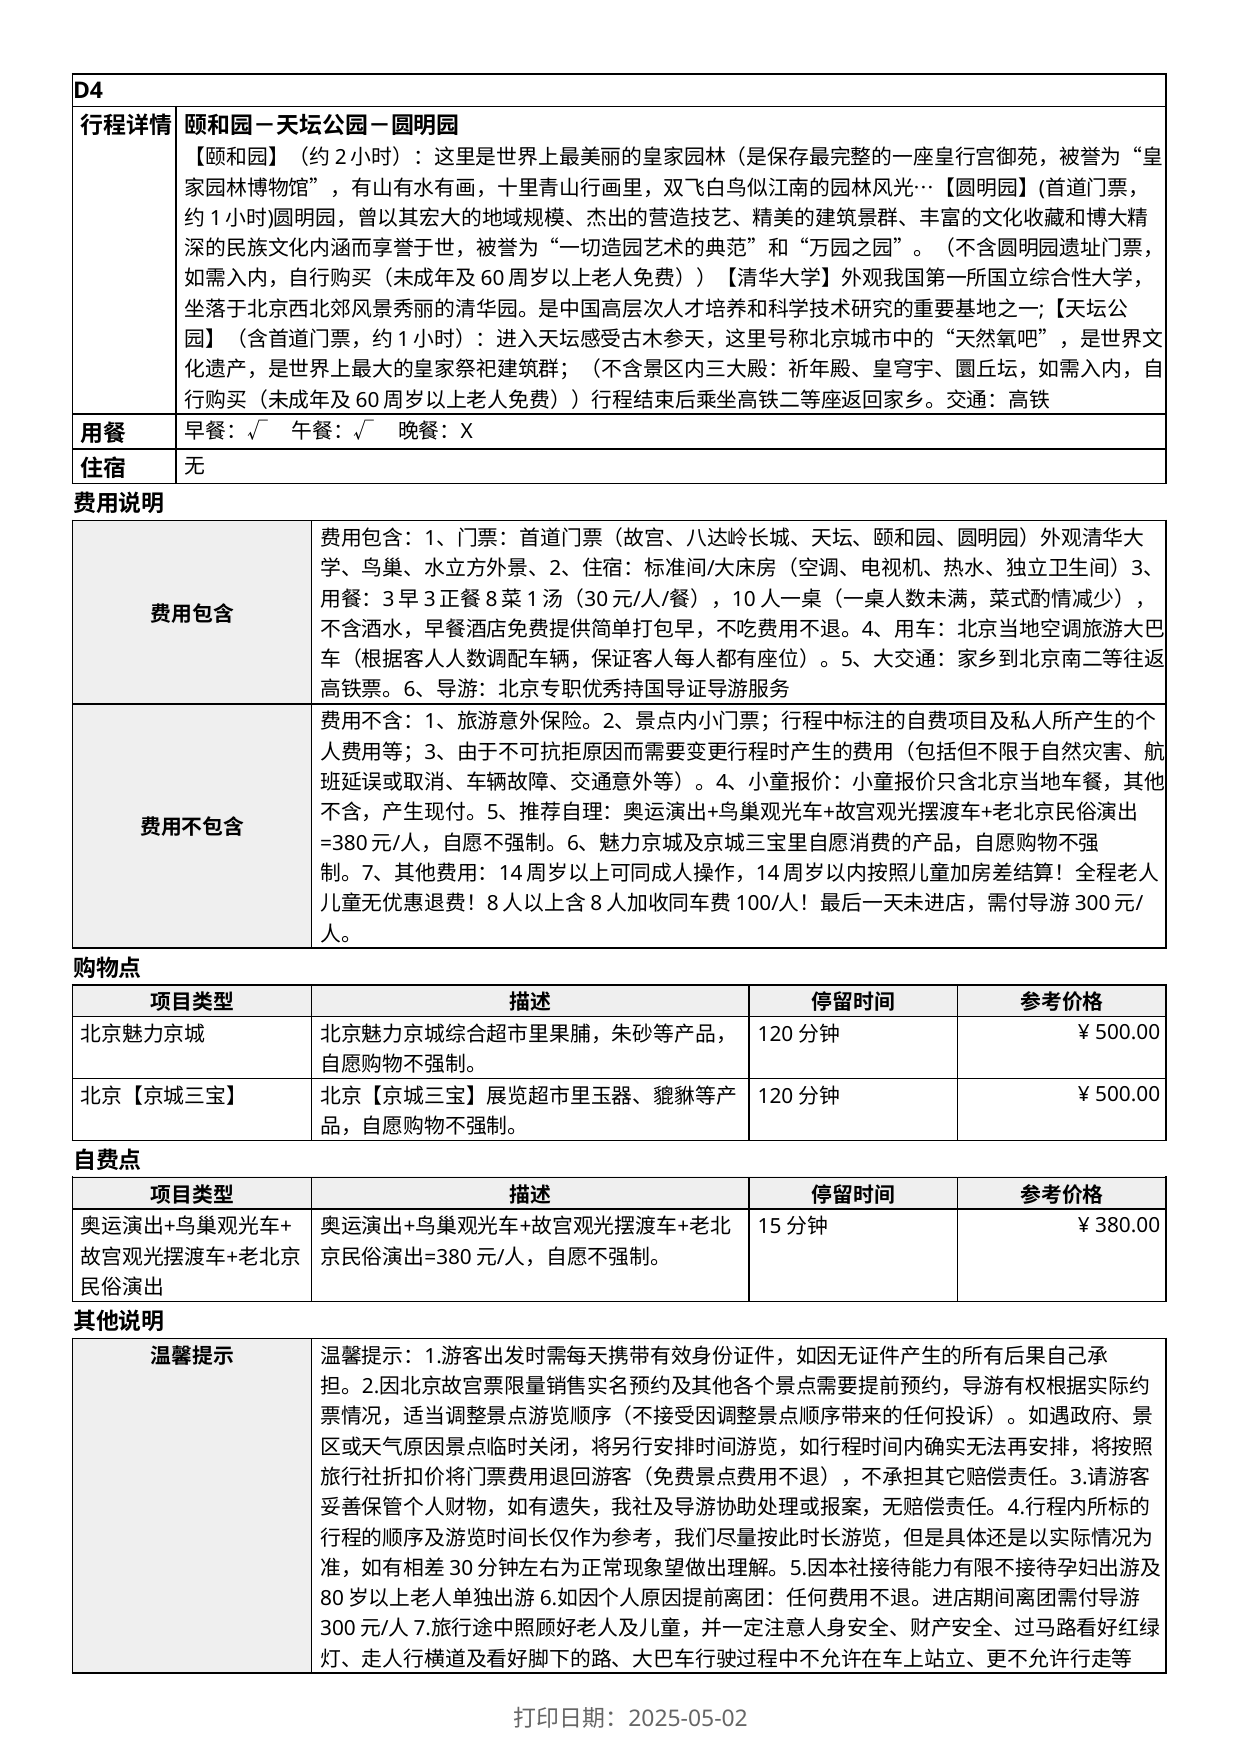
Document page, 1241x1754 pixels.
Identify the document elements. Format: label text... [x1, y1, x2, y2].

table_cell 北京【京城三宝】展览超市里玉器、貔貅等产品，自愿购物不强制。 [312, 1079, 748, 1139]
table_cell 北京魅力京城 [73, 1017, 311, 1078]
text 其他说明 [73, 1303, 1167, 1336]
table_cell ¥ 500.00 [958, 1079, 1165, 1139]
table_header 描述 [312, 986, 748, 1016]
table_cell ¥ 500.00 [958, 1017, 1165, 1078]
table_cell 奥运演出+鸟巢观光车+故宫观光摆渡车+老北京民俗演出 [73, 1210, 311, 1301]
table_cell 北京【京城三宝】 [73, 1079, 311, 1139]
table_cell 120 分钟 [750, 1079, 957, 1139]
table_header 项目类型 [73, 986, 311, 1016]
table_cell 行程详情 [73, 107, 175, 413]
table_header 停留时间 [750, 986, 957, 1016]
table_header 项目类型 [73, 1178, 311, 1208]
table_cell 颐和园－天坛公园－圆明园 【颐和园】（约2小时）：这里是世界上最美丽的皇家园林（是保存最完整的一座皇行宫御苑，被誉为“皇家园林博物馆”，有山有水有画，十里青山行画里，双飞白鸟似江南的园林风光… [177, 107, 1165, 413]
text 购物点 [73, 949, 1167, 983]
table_header 参考价格 [958, 1178, 1165, 1208]
table_cell 无 [177, 450, 1165, 483]
table_cell 早餐：√ 午餐：√ 晚餐：X [177, 415, 1165, 448]
table_cell 用餐 [73, 415, 175, 448]
table_header 费用包含： [312, 521, 1165, 703]
table_header 费用包含 [73, 521, 311, 703]
table_header 温馨提示 [73, 1339, 311, 1672]
table_cell 住宿 [73, 450, 175, 483]
table_cell 费用不包含 [73, 705, 311, 947]
table_cell 奥运演出+鸟巢观光车+故宫观光摆渡车+老北京民俗演出=380元/人，自愿不强制。 [312, 1210, 748, 1301]
table_cell 费用不含： [312, 705, 1165, 947]
text 自费点 [73, 1142, 1167, 1175]
table_cell D4 [73, 75, 1165, 106]
table_header 参考价格 [958, 986, 1165, 1016]
table_cell 120 分钟 [750, 1017, 957, 1078]
table_header 温馨提示： [312, 1339, 1165, 1672]
table_header 停留时间 [750, 1178, 957, 1208]
text 费用说明 [73, 485, 1167, 518]
table_cell 15 分钟 [750, 1210, 957, 1301]
table_header 描述 [312, 1178, 748, 1208]
table_cell 北京魅力京城综合超市里果脯，朱砂等产品，自愿购物不强制。 [312, 1017, 748, 1078]
table_cell ¥ 380.00 [958, 1210, 1165, 1301]
